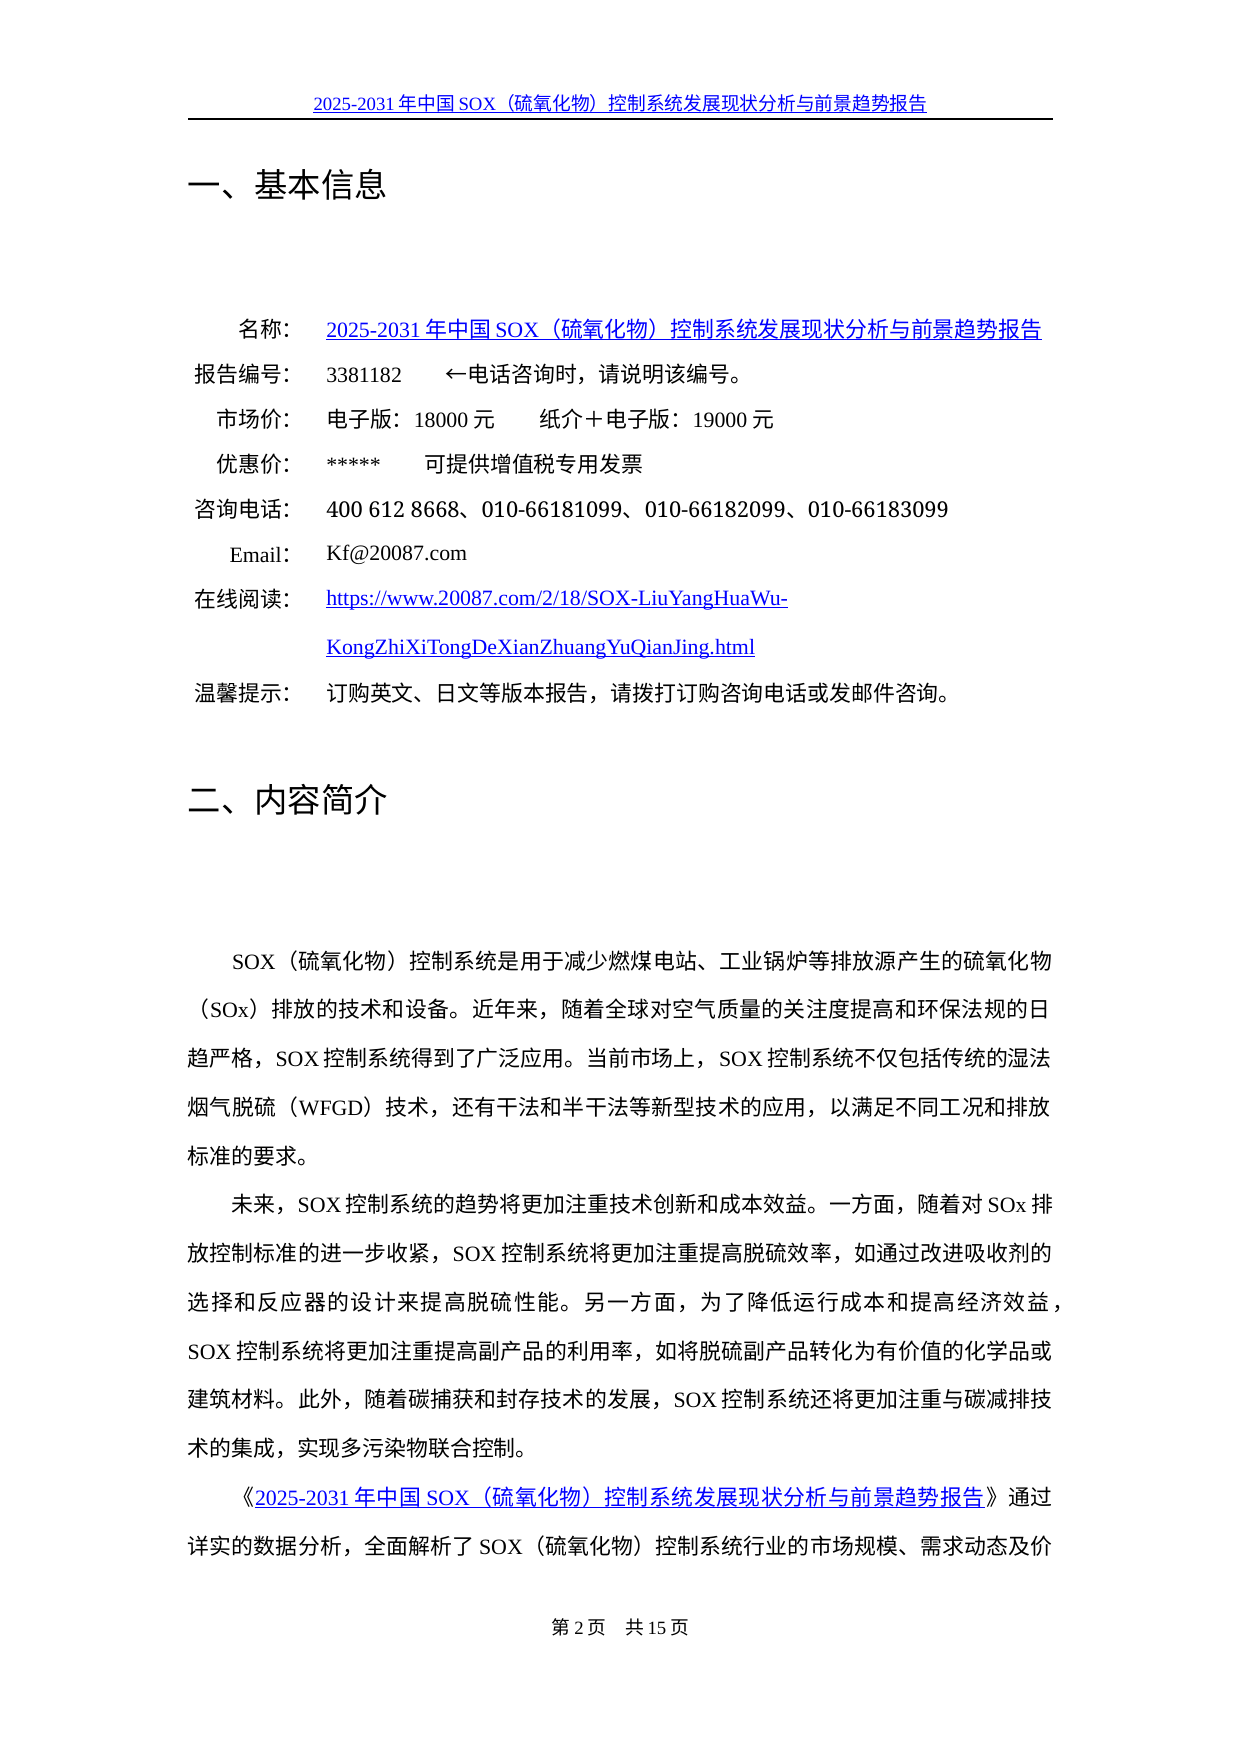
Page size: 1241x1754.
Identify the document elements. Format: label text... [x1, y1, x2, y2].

table_cell 在线阅读： [167, 582, 315, 675]
table_cell 报告编号： [167, 357, 315, 402]
table_cell Kf@20087.com [315, 537, 1073, 582]
table_cell 咨询电话： [167, 492, 315, 537]
table_cell [315, 582, 1073, 675]
table_header 2025-2031年中国SOX（硫氧化物）控制系统发展现状分析与前景趋势报告 [315, 312, 1073, 357]
table_cell 电子版：18000 元 纸介＋电子版：19000 元 [315, 402, 1073, 447]
title 一、基本信息 [187, 150, 1053, 215]
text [187, 943, 1053, 1561]
table_cell 温馨提示： [167, 675, 315, 720]
table_cell 3381182 ←电话咨询时，请说明该编号。 [315, 357, 1073, 402]
table_header 名称： [167, 312, 315, 357]
table_cell ***** 可提供增值税专用发票 [315, 447, 1073, 492]
table_cell Email： [167, 537, 315, 582]
table_cell 市场价： [167, 402, 315, 447]
table_cell 优惠价： [167, 447, 315, 492]
table_cell 订购英文、日文等版本报告，请拨打订购咨询电话或发邮件咨询。 [315, 675, 1073, 720]
table_cell 400 612 8668、010-66181099、010-66182099、010-66183099 [315, 492, 1073, 537]
title 二、内容简介 [187, 766, 1053, 831]
